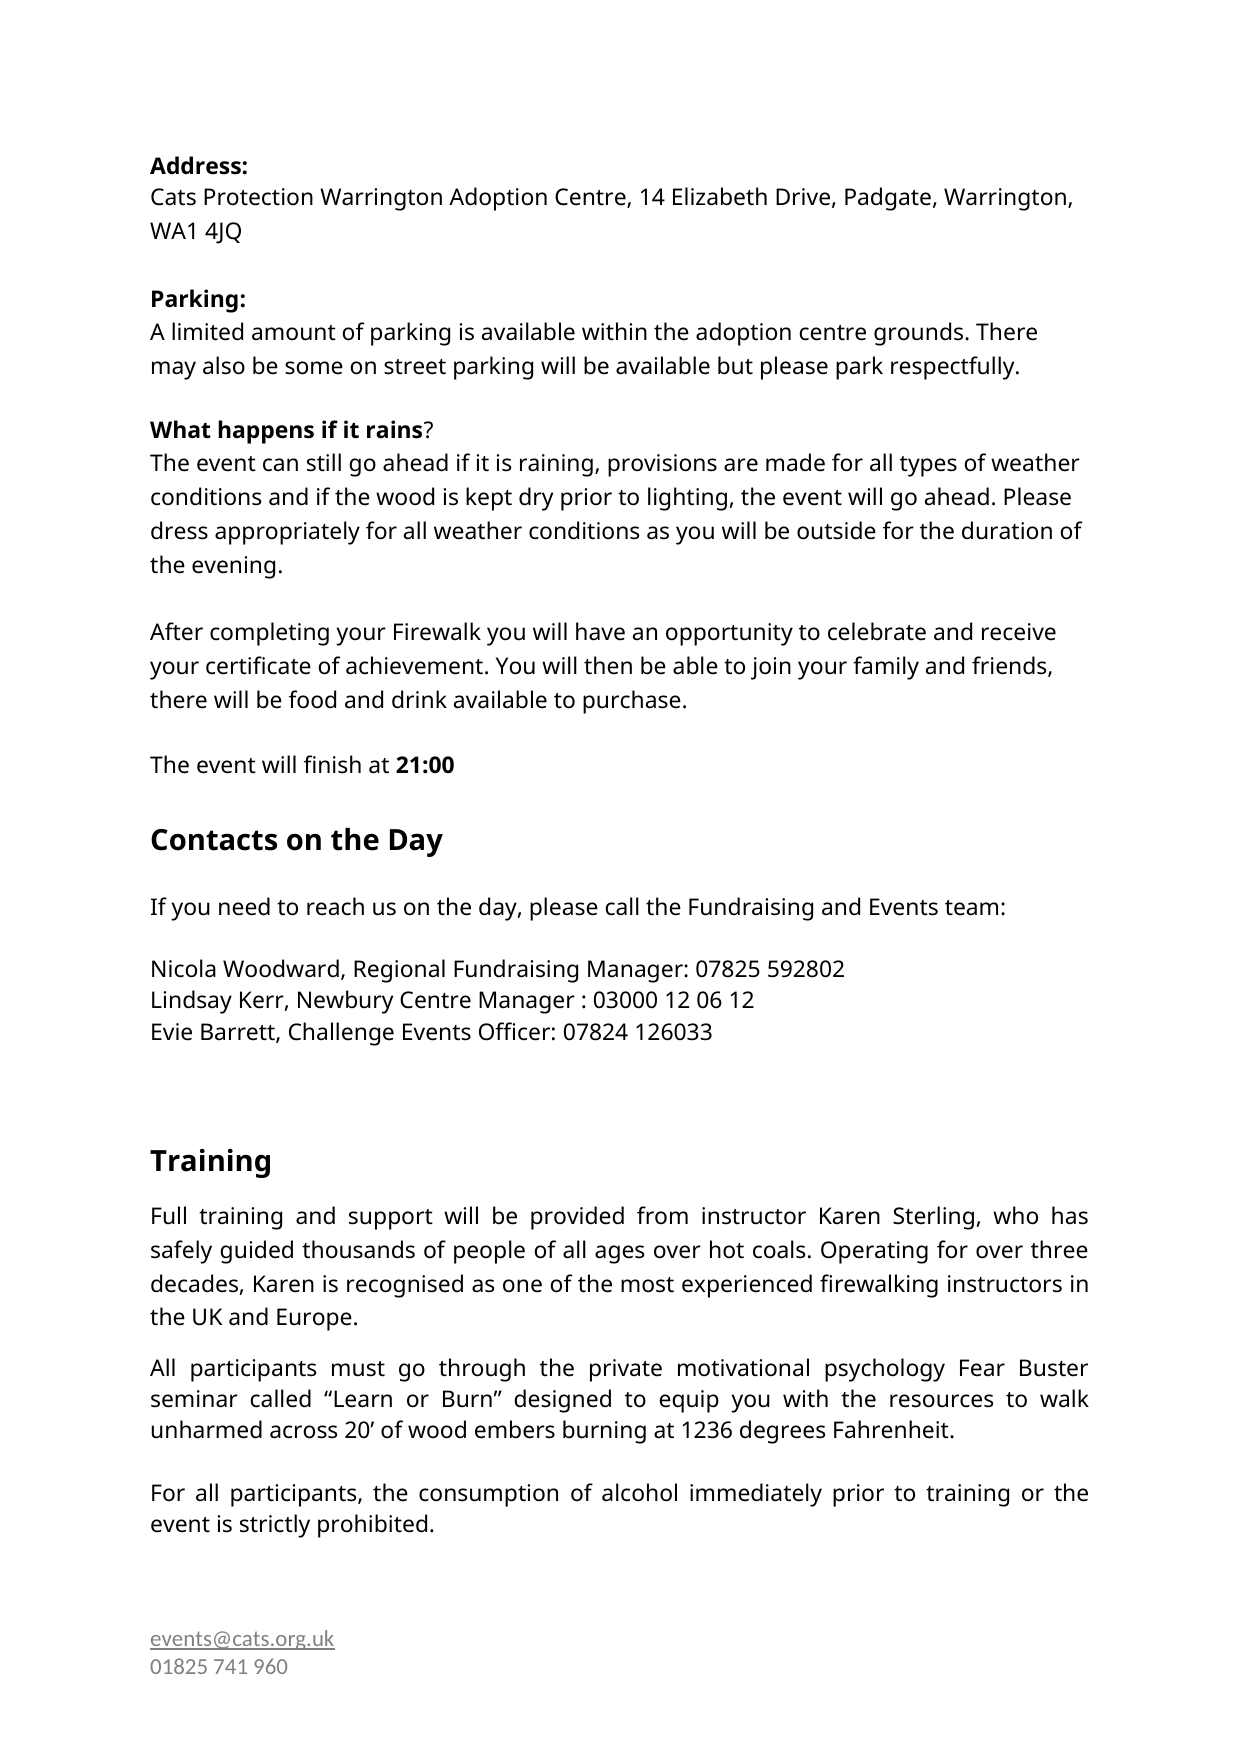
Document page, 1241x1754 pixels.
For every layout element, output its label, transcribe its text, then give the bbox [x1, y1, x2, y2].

text Evie Barrett, Challenge Events Officer: 07824 126033 [150, 1016, 1090, 1047]
text Address: [150, 150, 1090, 181]
text Parking: [150, 249, 1090, 314]
text Cats Protection Warrington Adoption Centre, 14 Elizabeth Drive, Padgate, Warrington, WA1 4JQ [150, 181, 1090, 246]
text What happens if it rains? [150, 414, 1090, 445]
text The event will finish at 21:00 [150, 749, 1090, 780]
text Full training and support will be provided from instructor Karen Sterling, who has safely guided thousands of people of all ages over hot coals. Operating for over three decades, Karen is recognised as one of the most experienced firewalking instructors in the UK and Europe. [150, 1200, 1090, 1332]
text Lindsay Kerr, Newbury Centre Manager : 03000 12 06 12 [150, 984, 1090, 1016]
text Training [150, 1141, 1090, 1180]
text For all participants, the consumption of alcohol immediately prior to training or the event is strictly prohibited. [150, 1477, 1090, 1539]
text All participants must go through the private motivational psychology Fear Buster seminar called “Learn or Burn” designed to equip you with the resources to walk unharmed across 20’ of wood embers burning at 1236 degrees Fahrenheit. [150, 1352, 1090, 1445]
text Contacts on the Day [150, 819, 1090, 859]
text After completing your Firewalk you will have an opportunity to celebrate and receive your certificate of achievement. You will then be able to join your family and friends, there will be food and drink available to purchase. [150, 616, 1090, 715]
text If you need to reach us on the day, please call the Fundraising and Events team: [150, 891, 1090, 922]
text The event can still go ahead if it is raining, provisions are made for all types of weather conditions and if the wood is kept dry prior to lighting, the event will go ahead. Please dress appropriately for all weather conditions as you will be outside for the duration of the evening. [150, 447, 1090, 580]
text A limited amount of parking is available within the adoption centre grounds. There may also be some on street parking will be available but please park respectfully. [150, 316, 1090, 411]
text Nicola Woodward, Regional Fundraising Manager: 07825 592802 [150, 953, 1090, 984]
